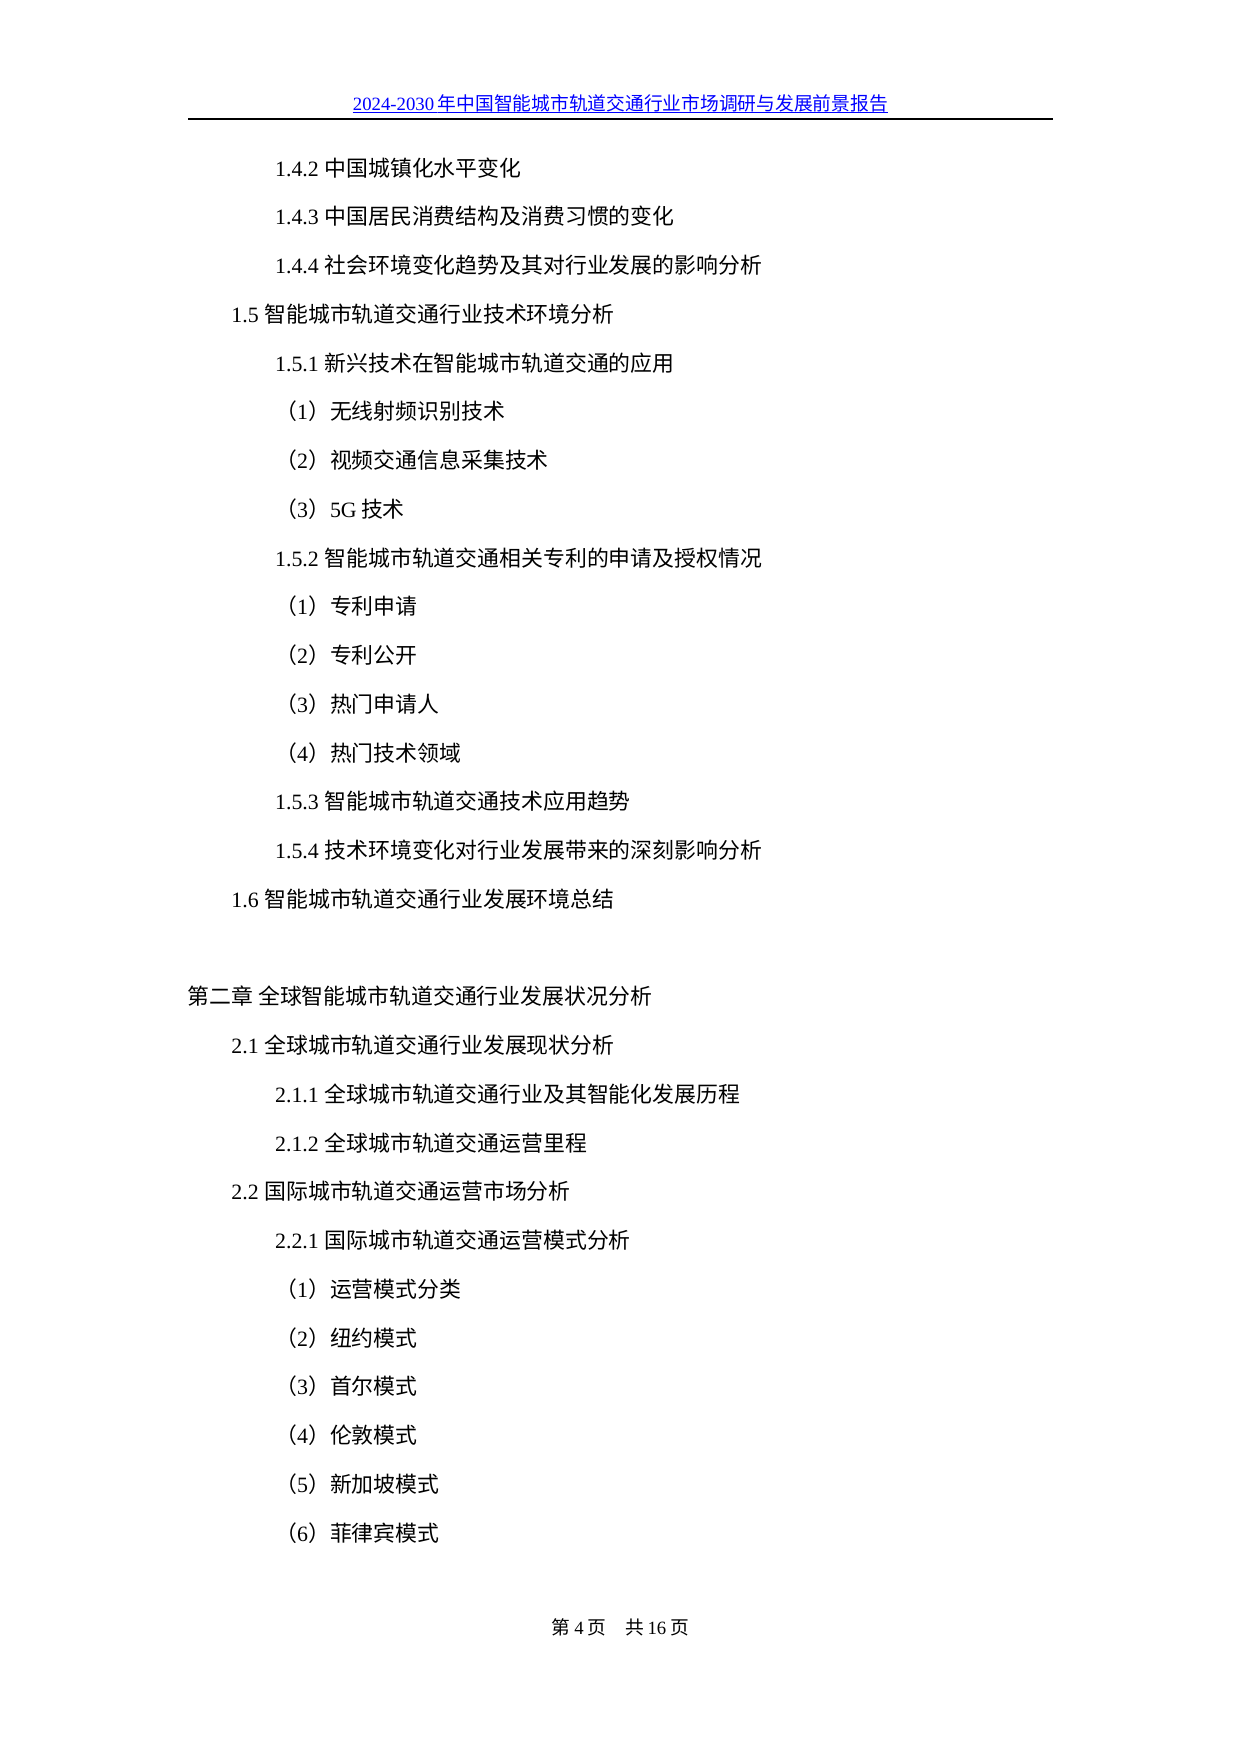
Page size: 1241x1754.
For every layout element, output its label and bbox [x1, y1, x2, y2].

text [187, 150, 1053, 1548]
